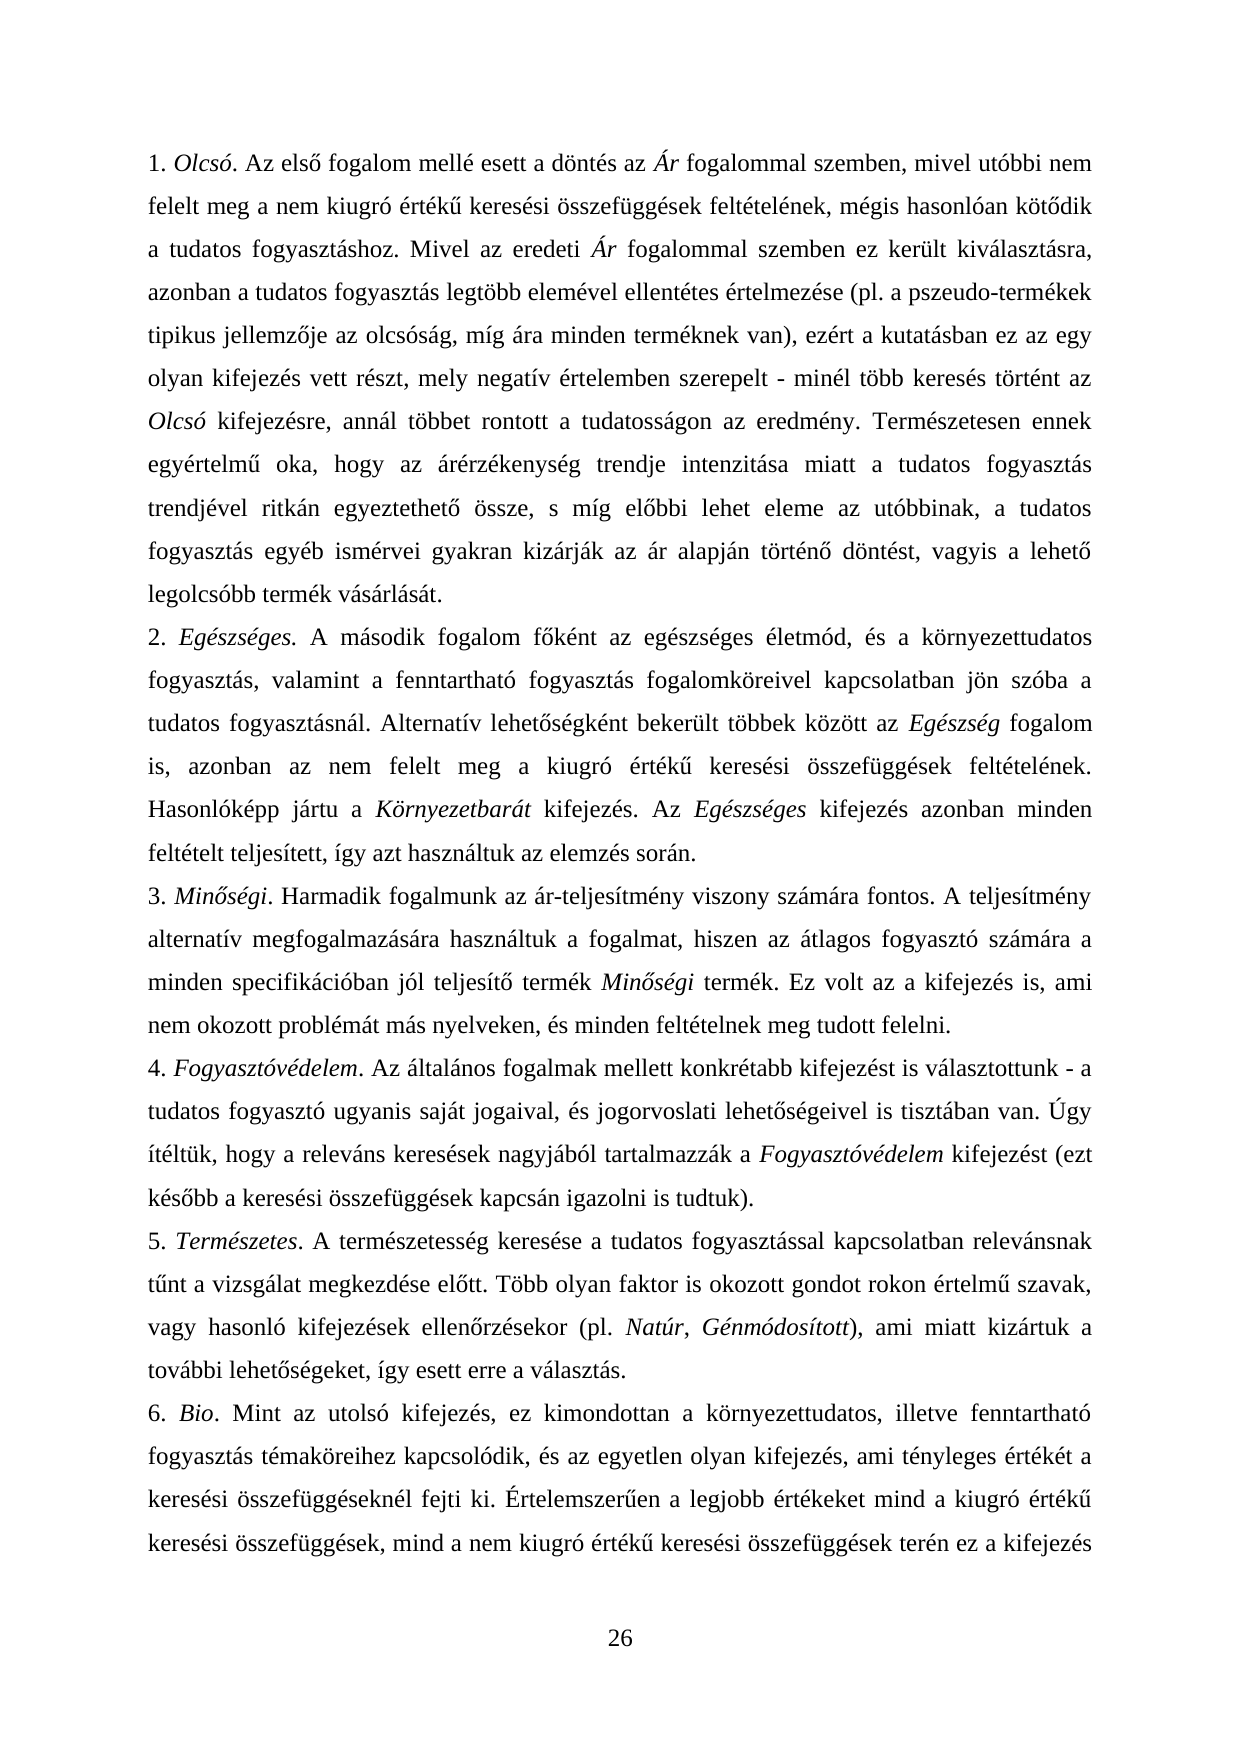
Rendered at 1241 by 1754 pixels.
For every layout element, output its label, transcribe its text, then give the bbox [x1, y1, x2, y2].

text 1. Olcsó. Az első fogalom mellé esett a döntés az Ár fogalommal szemben, mivel utóbbi nem felelt meg a nem kiugró értékű keresési összefüggések feltételének, mégis hasonlóan kötődik a tudatos fogyasztáshoz. Mivel az eredeti Ár fogalommal szemben ez került kiválasztásra, azonban a tudatos fogyasztás legtöbb elemével ellentétes értelmezése (pl. a pszeudo-termékek tipikus jellemzője az olcsóság, míg ára minden terméknek van), ezért a kutatásban ez az egy olyan kifejezés vett részt, mely negatív értelemben szerepelt - minél több keresés történt az Olcsó kifejezésre, annál többet rontott a tudatosságon az eredmény. Természetesen ennek egyértelmű oka, hogy az árérzékenység trendje intenzitása miatt a tudatos fogyasztás trendjével ritkán egyeztethető össze, s míg előbbi lehet eleme az utóbbinak, a tudatos fogyasztás egyéb ismérvei gyakran kizárják az ár alapján történő döntést, vagyis a lehető legolcsóbb termék vásárlását. [148, 148, 1093, 608]
text 2. Egészséges. A második fogalom főként az egészséges életmód, és a környezettudatos fogyasztás, valamint a fenntartható fogyasztás fogalomköreivel kapcsolatban jön szóba a tudatos fogyasztásnál. Alternatív lehetőségként bekerült többek között az Egészség fogalom is, azonban az nem felelt meg a kiugró értékű keresési összefüggések feltételének. Hasonlóképp jártu a Környezetbarát kifejezés. Az Egészséges kifejezés azonban minden feltételt teljesített, így azt használtuk az elemzés során. [148, 622, 1093, 866]
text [148, 1398, 1093, 1556]
text 4. Fogyasztóvédelem. Az általános fogalmak mellett konkrétabb kifejezést is választottunk - a tudatos fogyasztó ugyanis saját jogaival, és jogorvoslati lehetőségeivel is tisztában van. Úgy ítéltük, hogy a releváns keresések nagyjából tartalmazzák a Fogyasztóvédelem kifejezést (ezt később a keresési összefüggések kapcsán igazolni is tudtuk). [148, 1053, 1093, 1211]
text 3. Minőségi. Harmadik fogalmunk az ár-teljesítmény viszony számára fontos. A teljesítmény alternatív megfogalmazására használtuk a fogalmat, hiszen az átlagos fogyasztó számára a minden specifikációban jól teljesítő termék Minőségi termék. Ez volt az a kifejezés is, ami nem okozott problémát más nyelveken, és minden feltételnek meg tudott felelni. [148, 881, 1093, 1039]
text 5. Természetes. A természetesség keresése a tudatos fogyasztással kapcsolatban relevánsnak tűnt a vizsgálat megkezdése előtt. Több olyan faktor is okozott gondot rokon értelmű szavak, vagy hasonló kifejezések ellenőrzésekor (pl. Natúr, Génmódosított), ami miatt kizártuk a további lehetőségeket, így esett erre a választás. [148, 1226, 1093, 1384]
